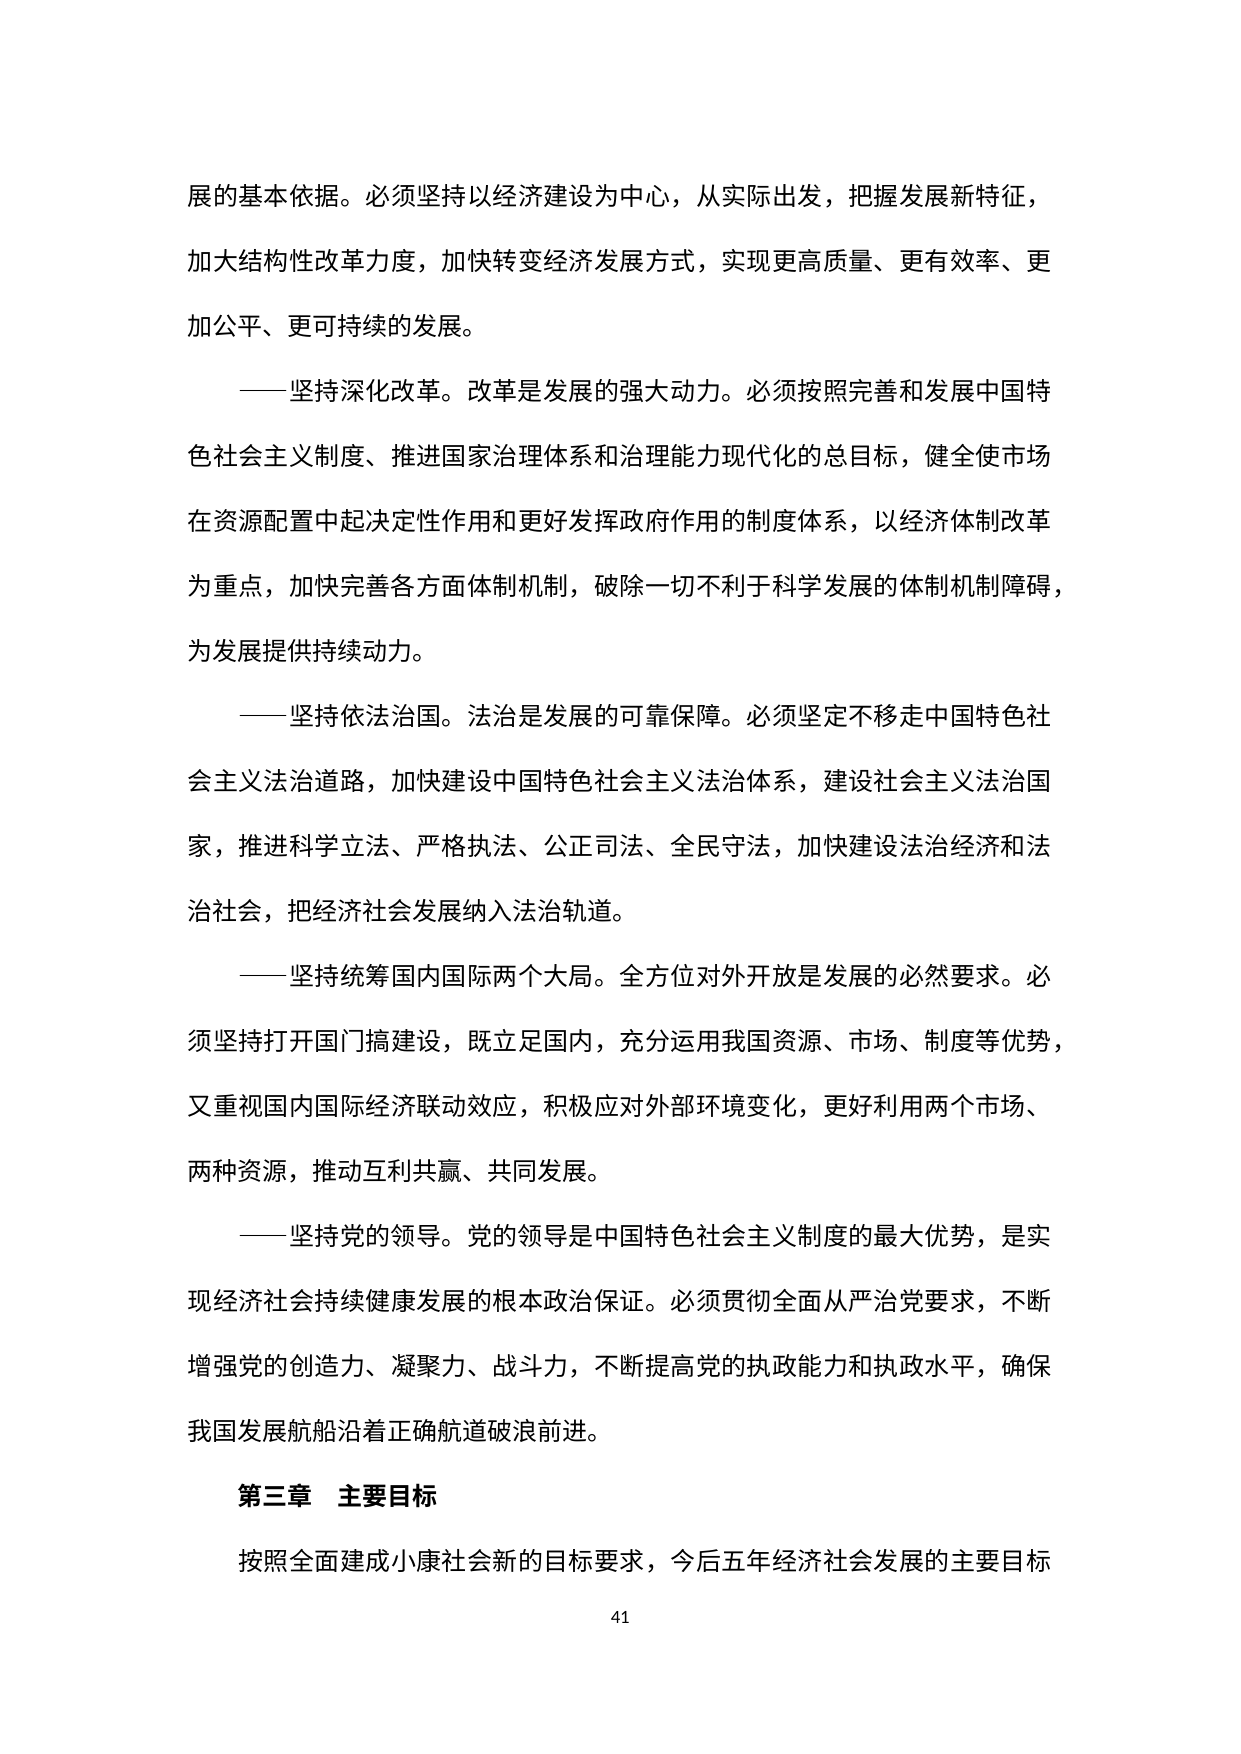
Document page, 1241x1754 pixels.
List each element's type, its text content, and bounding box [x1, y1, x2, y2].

text 第三章 主要目标 [187, 1462, 1053, 1527]
text ——坚持依法治国。法治是发展的可靠保障。必须坚定不移走中国特色社会主义法治道路，加快建设中国特色社会主义法治体系，建设社会主义法治国家，推进科学立法、严格执法、公正司法、全民守法，加快建设法治经济和法治社会，把经济社会发展纳入法治轨道。 [187, 682, 1053, 942]
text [187, 162, 1053, 357]
text ——坚持党的领导。党的领导是中国特色社会主义制度的最大优势，是实现经济社会持续健康发展的根本政治保证。必须贯彻全面从严治党要求，不断增强党的创造力、凝聚力、战斗力，不断提高党的执政能力和执政水平，确保我国发展航船沿着正确航道破浪前进。 [187, 1202, 1053, 1462]
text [187, 1527, 1053, 1592]
text ——坚持深化改革。改革是发展的强大动力。必须按照完善和发展中国特色社会主义制度、推进国家治理体系和治理能力现代化的总目标，健全使市场在资源配置中起决定性作用和更好发挥政府作用的制度体系，以经济体制改革为重点，加快完善各方面体制机制，破除一切不利于科学发展的体制机制障碍，为发展提供持续动力。 [187, 357, 1053, 682]
text ——坚持统筹国内国际两个大局。全方位对外开放是发展的必然要求。必须坚持打开国门搞建设，既立足国内，充分运用我国资源、市场、制度等优势，又重视国内国际经济联动效应，积极应对外部环境变化，更好利用两个市场、两种资源，推动互利共赢、共同发展。 [187, 942, 1053, 1202]
